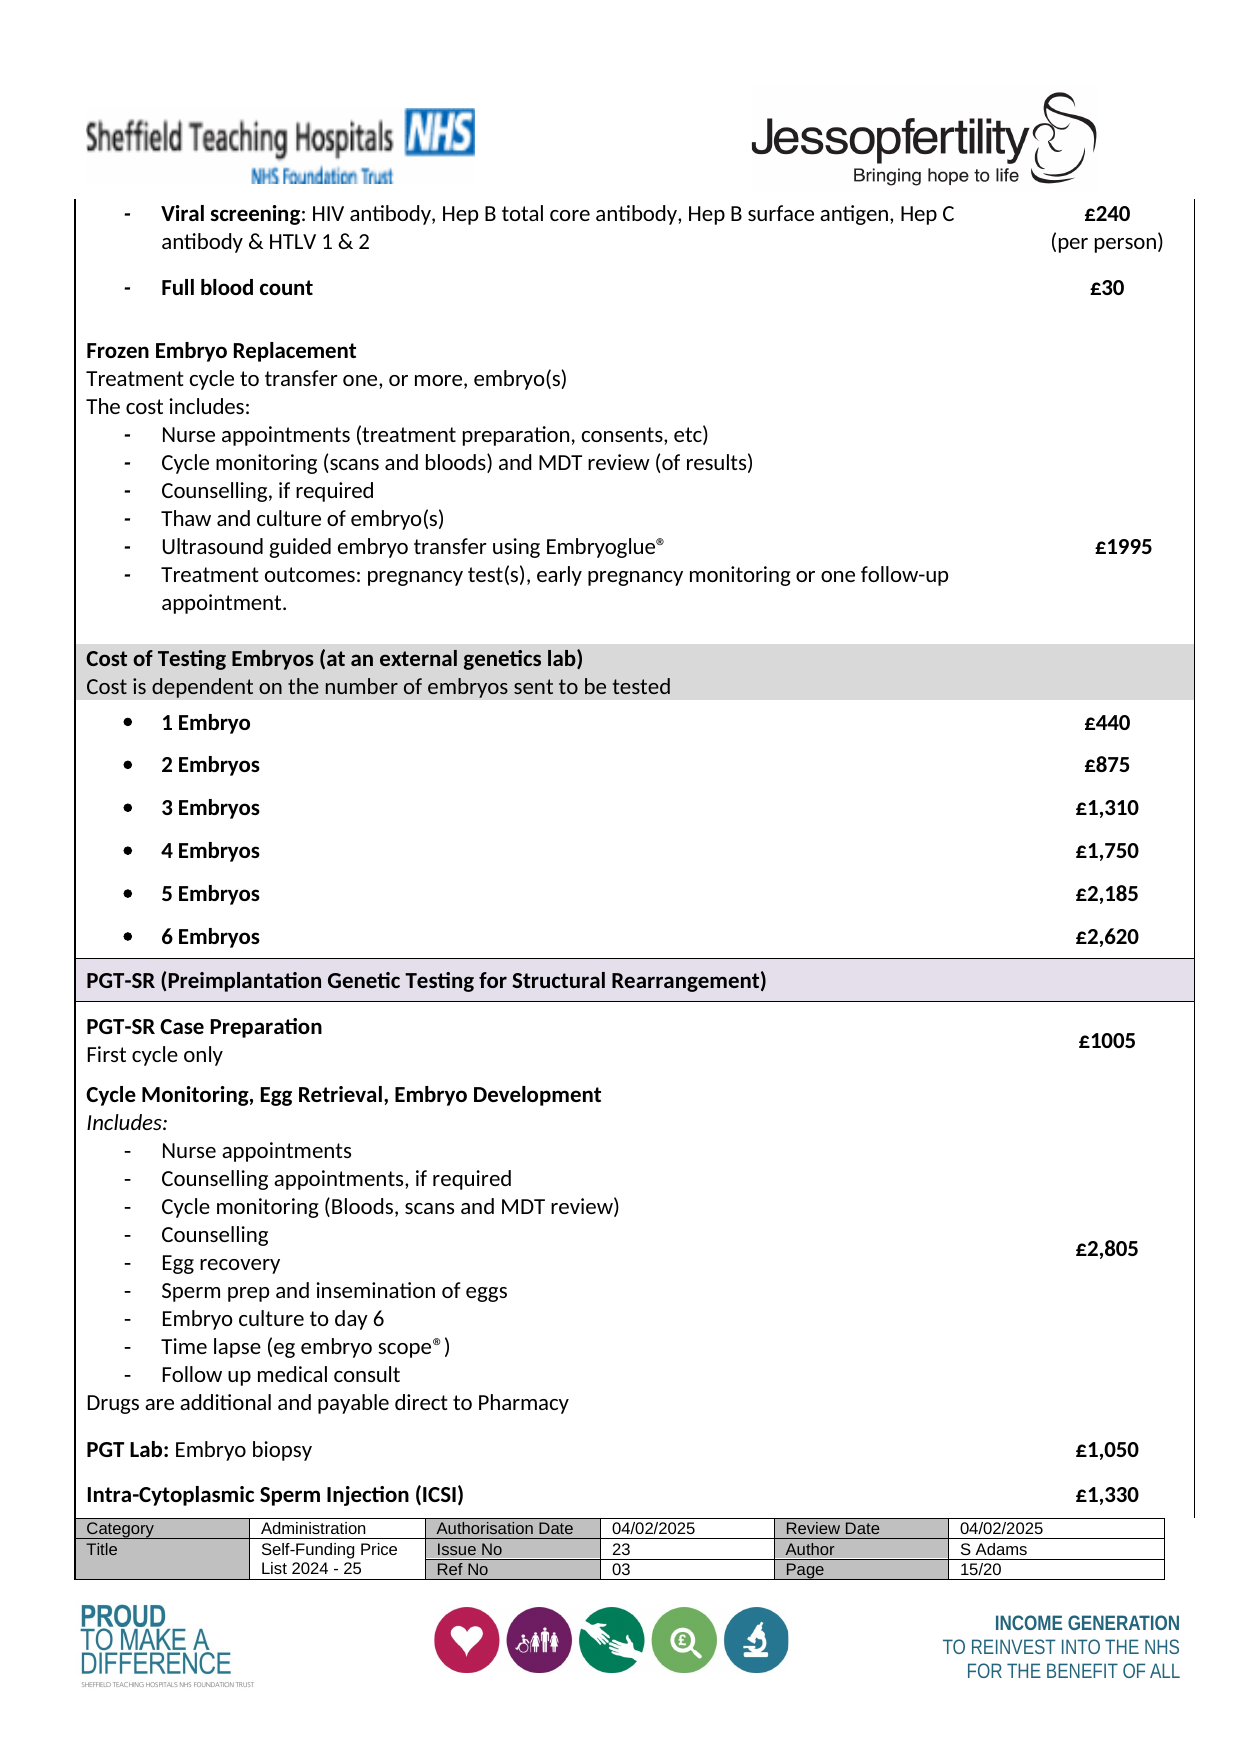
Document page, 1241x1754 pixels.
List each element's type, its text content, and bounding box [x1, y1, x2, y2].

table_cell 2 Embryos [76, 743, 1020, 786]
table_cell [1020, 644, 1194, 700]
table_cell £1,310 [1020, 786, 1194, 829]
table_cell £2,185 [1020, 872, 1194, 915]
table_cell £1,750 [1020, 829, 1194, 872]
table_cell 4 Embryos [76, 829, 1020, 872]
table_cell £2,620 [1020, 915, 1194, 958]
table_cell PGT-SR (Preimplantation Genetic Testing for Structural Rearrangement) [76, 959, 1020, 1001]
picture [434, 1607, 789, 1673]
table_cell 1 Embryo [76, 700, 1020, 743]
table_cell Full blood count [76, 273, 1020, 336]
table_cell Viral screening: HIV antibody, Hep B total core antibody, Hep B surface antigen, Hep C antibody & HTLV 1 & 2 [76, 199, 1020, 273]
picture [751, 85, 1098, 190]
table_cell £1995 [1020, 336, 1194, 644]
table_cell PGT Lab: Embryo biopsy [76, 1418, 1020, 1480]
table_cell £875 [1020, 743, 1194, 786]
table_cell 3 Embryos [76, 786, 1020, 829]
table_cell £240 (per person) [1020, 199, 1194, 273]
table_cell £1,330 [1020, 1480, 1194, 1518]
table_cell Cycle Monitoring, Egg Retrieval, Embryo Development Includes: Nurse appointments Counselling appointments, if required Cycle monitoring (Bloods, scans and MDT review) Counselling Egg recovery Sperm prep and insemination of eggs Embryo culture to day 6 Time lapse (eg embryo scope®) Follow up medical consult Drugs are additional and payable direct to Pharmacy [76, 1079, 1020, 1417]
table_cell 5 Embryos [76, 872, 1020, 915]
table_cell Cost of Testing Embryos (at an external genetics lab) Cost is dependent on the number of embryos sent to be tested [76, 644, 1020, 700]
table_cell £30 [1020, 273, 1194, 336]
table_cell [1020, 959, 1194, 1001]
picture [75, 1600, 259, 1690]
table_cell 6 Embryos [76, 915, 1020, 958]
table_cell £440 [1020, 700, 1194, 743]
table_cell £1,050 [1020, 1418, 1194, 1480]
table_cell £1005 [1020, 1002, 1194, 1079]
table_cell £2,805 [1020, 1079, 1194, 1417]
table_cell PGT-SR Case Preparation First cycle only [76, 1002, 1020, 1079]
table_cell Frozen Embryo Replacement Treatment cycle to transfer one, or more, embryo(s) The cost includes: Nurse appointments (treatment preparation, consents, etc) Cycle monitoring (scans and bloods) and MDT review (of results) Counselling, if required Thaw and culture of embryo(s) Ultrasound guided embryo transfer using Embryoglue® Treatment outcomes: pregnancy test(s), early pregnancy monitoring or one follow-up appointment. [76, 336, 1020, 644]
